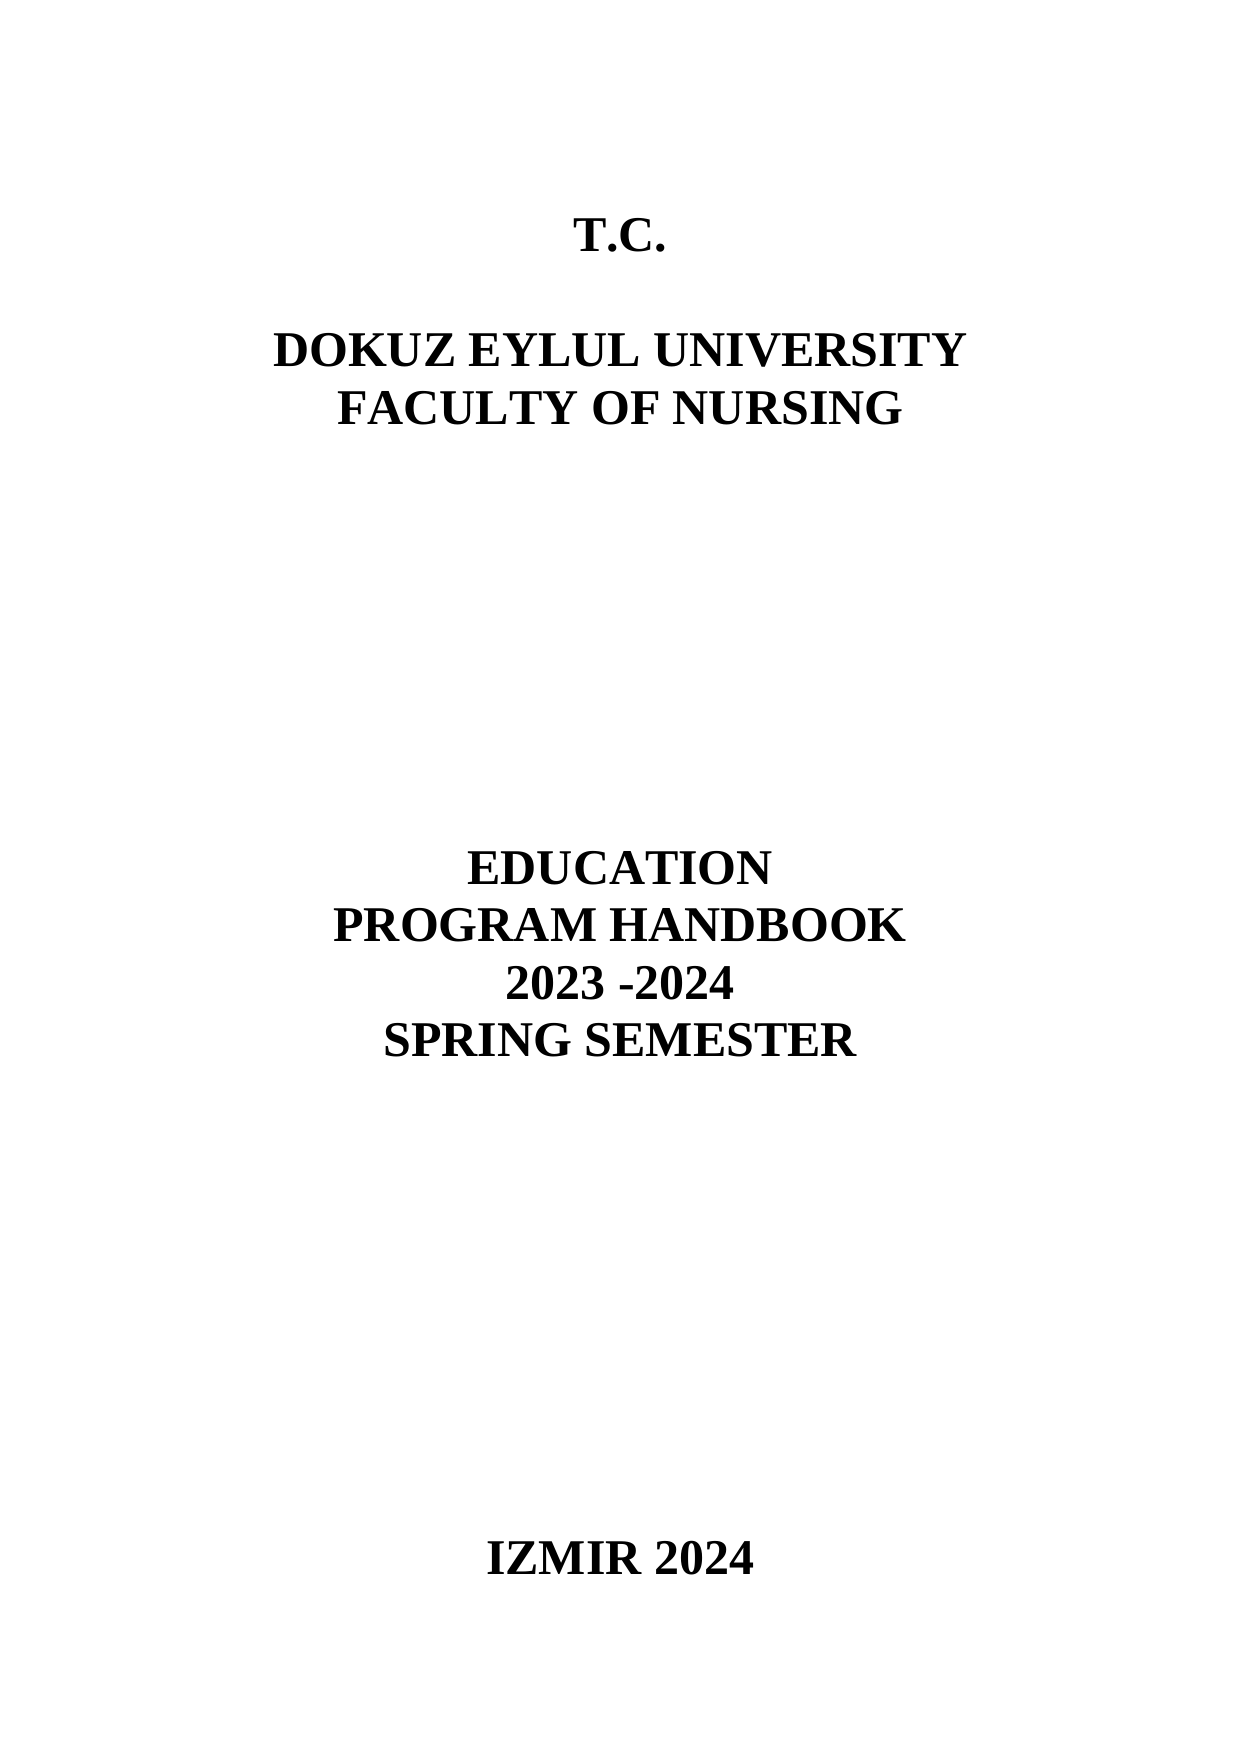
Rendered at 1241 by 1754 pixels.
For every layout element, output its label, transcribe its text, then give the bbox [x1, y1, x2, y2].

text PROGRAM HANDBOOK [148, 895, 1093, 953]
text FACULTY OF NURSING [148, 378, 1093, 435]
text EDUCATION [148, 838, 1093, 895]
text IZMIR 2024 [148, 1528, 1093, 1585]
text DOKUZ EYLUL UNIVERSITY [148, 320, 1093, 378]
text 2023 -2024 [148, 953, 1093, 1010]
text SPRING SEMESTER [148, 1010, 1093, 1068]
text T.C. [148, 205, 1093, 263]
